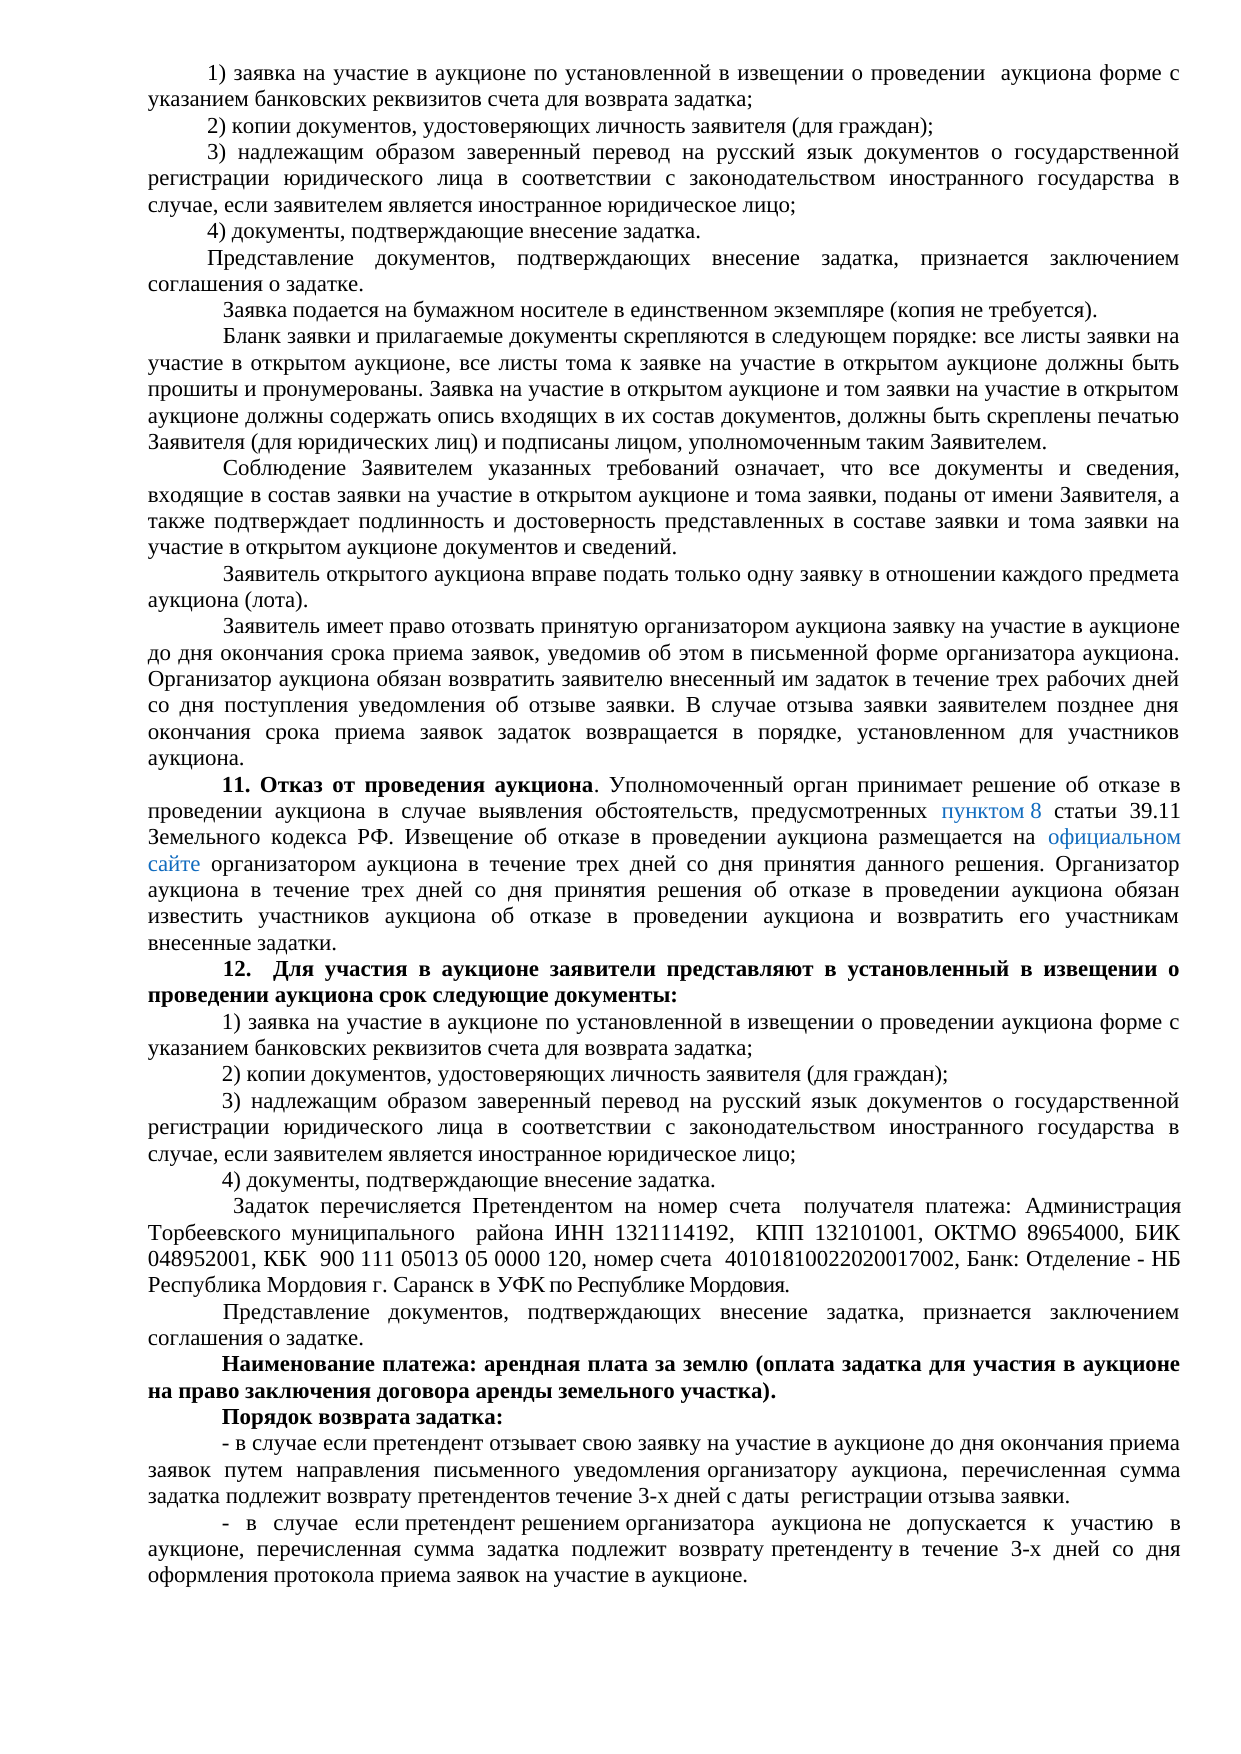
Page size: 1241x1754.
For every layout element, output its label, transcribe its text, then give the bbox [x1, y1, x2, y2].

text 3) надлежащим образом заверенный перевод на русский язык документов о государственной регистрации юридического лица в соответствии с законодательством иностранного государства в случае, если заявителем является иностранное юридическое лицо; [148, 138, 1181, 217]
text 4) документы, подтверждающие внесение задатка. [148, 1166, 1181, 1192]
text 11. Отказ от проведения аукциона. Уполномоченный орган принимает решение об отказе в проведении аукциона в случае выявления обстоятельств, предусмотренных пунктом 8 статьи 39.11 Земельного кодекса РФ. Извещение об отказе в проведении аукциона размещается на официальном сайте организатором аукциона в течение трех дней со дня принятия данного решения. Организатор аукциона в течение трех дней со дня принятия решения об отказе в проведении аукциона обязан известить участников аукциона об отказе в проведении аукциона и возвратить его участникам внесенные задатки. [148, 771, 1181, 955]
text Наименование платежа: арендная плата за землю (оплата задатка для участия в аукционе на право заключения договора аренды земельного участка). [148, 1350, 1181, 1403]
text 3) надлежащим образом заверенный перевод на русский язык документов о государственной регистрации юридического лица в соответствии с законодательством иностранного государства в случае, если заявителем является иностранное юридическое лицо; [148, 1087, 1181, 1166]
text - в случае если претендент отзывает свою заявку на участие в аукционе до дня окончания приема заявок путем направления письменного уведомления организатору аукциона, перечисленная сумма задатка подлежит возврату претендентов течение 3-х дней с даты регистрации отзыва заявки. [148, 1429, 1181, 1508]
text Заявка подается на бумажном носителе в единственном экземпляре (копия не требуется). [148, 296, 1181, 323]
text 2) копии документов, удостоверяющих личность заявителя (для граждан); [148, 1061, 1181, 1087]
text Представление документов, подтверждающих внесение задатка, признается заключением соглашения о задатке. [148, 1298, 1181, 1350]
text Представление документов, подтверждающих внесение задатка, признается заключением соглашения о задатке. [148, 243, 1181, 296]
text 2) копии документов, удостоверяющих личность заявителя (для граждан); [148, 112, 1181, 138]
text Порядок возврата задатка: [148, 1403, 1181, 1429]
text 1) заявка на участие в аукционе по установленной в извещении о проведении аукциона форме с указанием банковских реквизитов счета для возврата задатка; [148, 1008, 1181, 1061]
text Заявитель открытого аукциона вправе подать только одну заявку в отношении каждого предмета аукциона (лота). [148, 560, 1181, 612]
text - в случае если претендент решением организатора аукциона не допускается к участию в аукционе, перечисленная сумма задатка подлежит возврату претенденту в течение 3-х дней со дня оформления протокола приема заявок на участие в аукционе. [148, 1508, 1181, 1588]
text 4) документы, подтверждающие внесение задатка. [148, 217, 1181, 243]
text Задаток перечисляется Претендентом на номер счета получателя платежа: Администрация Торбеевского муниципального района ИНН 1321114192, КПП 132101001, ОКТМО 89654000, БИК 048952001, КБК 900 111 05013 05 0000 120, номер счета 40101810022020017002, Банк: Отделение - НБ Республика Мордовия г. Саранск в УФК по Республике Мордовия. [148, 1192, 1181, 1298]
text Бланк заявки и прилагаемые документы скрепляются в следующем порядке: все листы заявки на участие в открытом аукционе, все листы тома к заявке на участие в открытом аукционе должны быть прошиты и пронумерованы. Заявка на участие в открытом аукционе и том заявки на участие в открытом аукционе должны содержать опись входящих в их состав документов, должны быть скреплены печатью Заявителя (для юридических лиц) и подписаны лицом, уполномоченным таким Заявителем. [148, 323, 1181, 454]
text 1) заявка на участие в аукционе по установленной в извещении о проведении аукциона форме с указанием банковских реквизитов счета для возврата задатка; [148, 59, 1181, 112]
text Заявитель имеет право отозвать принятую организатором аукциона заявку на участие в аукционе до дня окончания срока приема заявок, уведомив об этом в письменной форме организатора аукциона. Организатор аукциона обязан возвратить заявителю внесенный им задаток в течение трех рабочих дней со дня поступления уведомления об отзыве заявки. В случае отзыва заявки заявителем позднее дня окончания срока приема заявок задаток возвращается в порядке, установленном для участников аукциона. [148, 612, 1181, 771]
text Соблюдение Заявителем указанных требований означает, что все документы и сведения, входящие в состав заявки на участие в открытом аукционе и тома заявки, поданы от имени Заявителя, а также подтверждает подлинность и достоверность представленных в составе заявки и тома заявки на участие в открытом аукционе документов и сведений. [148, 454, 1181, 560]
text 12. Для участия в аукционе заявители представляют в установленный в извещении о проведении аукциона срок следующие документы: [148, 955, 1181, 1008]
